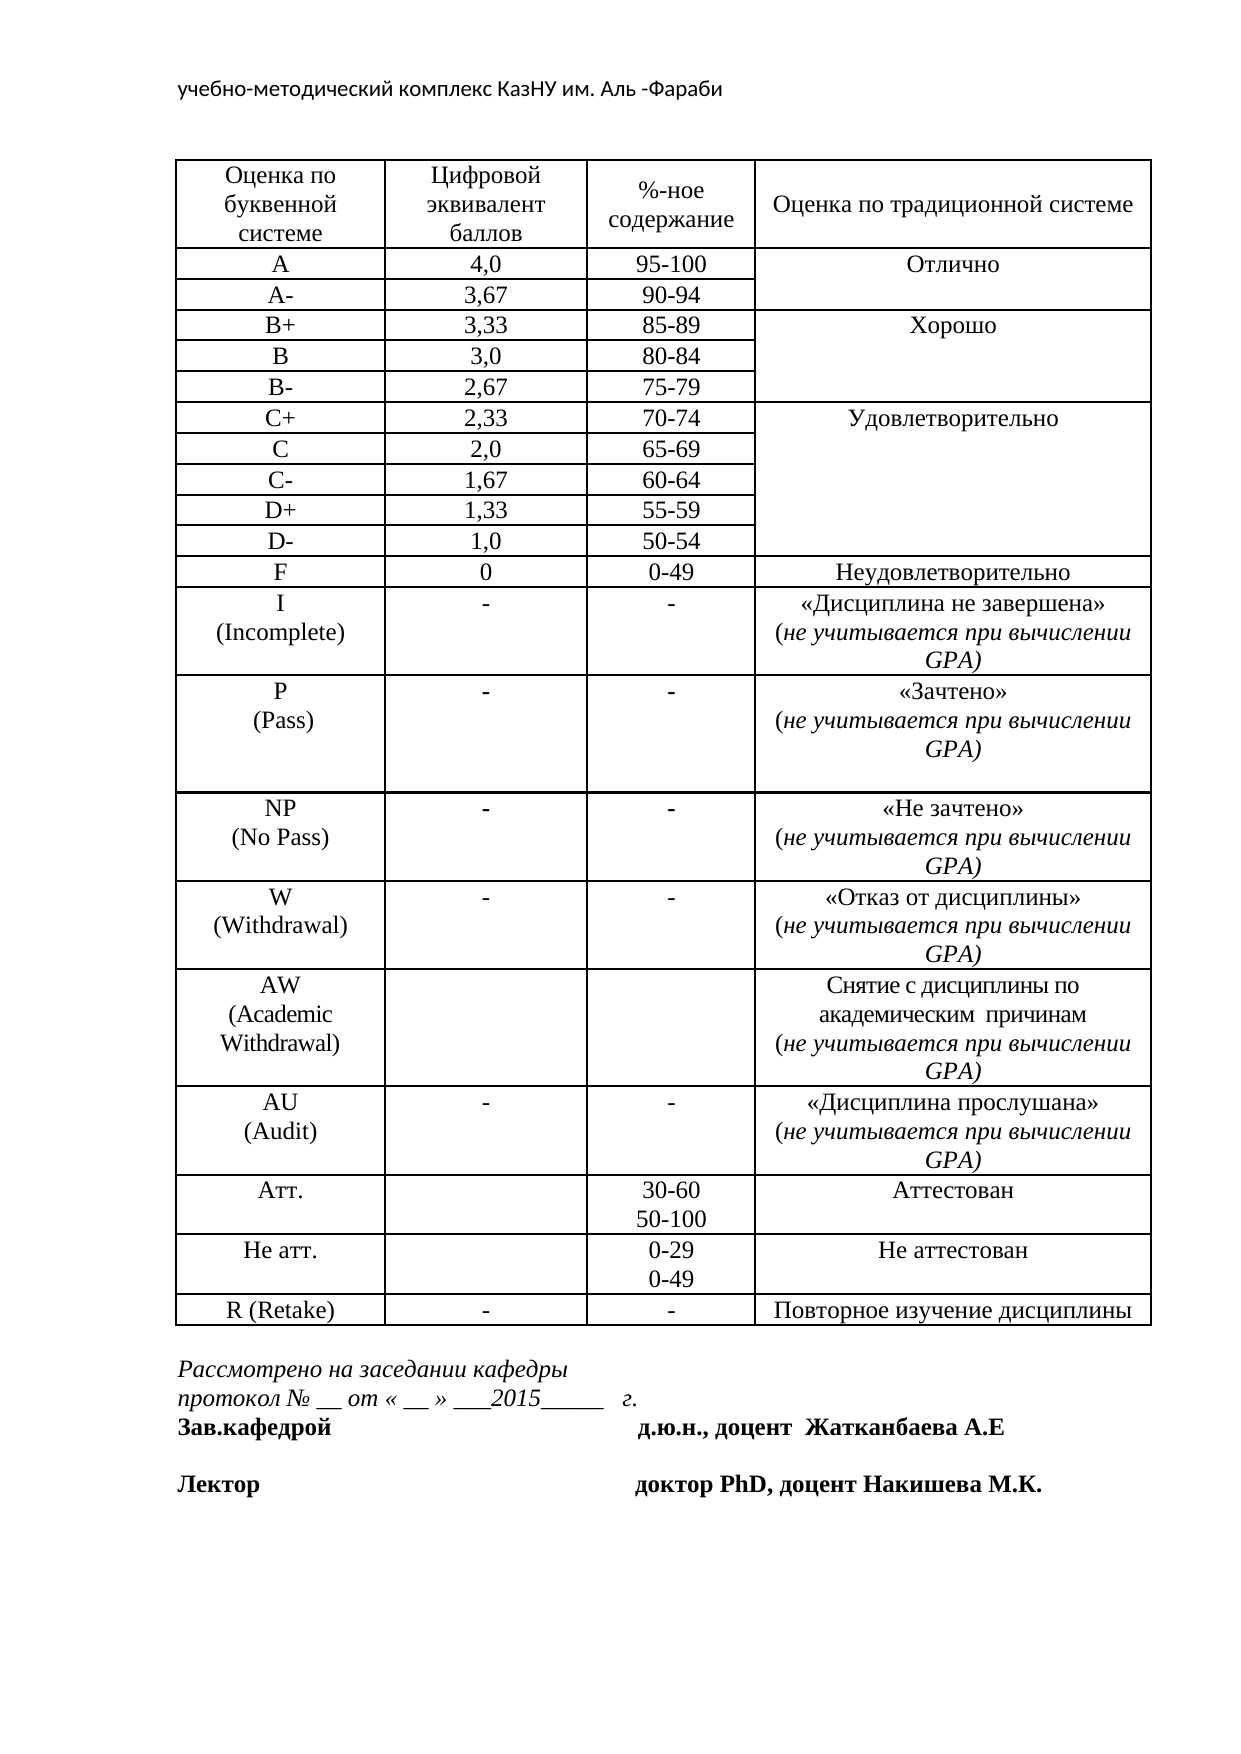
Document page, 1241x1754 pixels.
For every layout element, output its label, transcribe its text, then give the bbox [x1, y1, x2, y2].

table_cell «Отказ от дисциплины» (не учитывается при вычислении GPA) [756, 882, 1150, 968]
table_cell 2,0 [386, 434, 586, 463]
table_cell 65-69 [588, 434, 754, 463]
table_cell 90-94 [588, 280, 754, 308]
table_cell [386, 1176, 586, 1233]
table_cell 1,33 [386, 496, 586, 524]
table_cell В+ [177, 311, 384, 339]
table_cell F [177, 557, 384, 586]
table_cell 1,67 [386, 465, 586, 493]
table_cell 95-100 [588, 249, 754, 278]
table_cell AU (Audit) [177, 1087, 384, 1173]
table_cell - [588, 676, 754, 791]
table_cell Отлично [756, 249, 1150, 308]
table_cell А- [177, 280, 384, 308]
table_cell 3,67 [386, 280, 586, 308]
table_cell - [386, 882, 586, 968]
table_cell Аттестован [756, 1176, 1150, 1233]
table_cell D+ [177, 496, 384, 524]
table_cell D- [177, 526, 384, 555]
table_cell - [386, 1087, 586, 1173]
table_cell 0-49 [588, 557, 754, 586]
table_cell В [177, 341, 384, 370]
table_cell Снятие с дисциплины по академическим причинам (не учитывается при вычислении GPA) [756, 970, 1150, 1085]
table_cell 1,0 [386, 526, 586, 555]
table_cell 55-59 [588, 496, 754, 524]
table_cell В- [177, 372, 384, 401]
table_cell 75-79 [588, 372, 754, 401]
table_cell Атт. [177, 1176, 384, 1233]
table_cell «Дисциплина не завершена» (не учитывается при вычислении GPA) [756, 588, 1150, 674]
table_cell С+ [177, 403, 384, 432]
table_cell Не атт. [177, 1235, 384, 1293]
table_cell - [386, 1295, 586, 1323]
table_cell - [588, 882, 754, 968]
table_header %-ное содержание [588, 161, 754, 247]
table_cell 85-89 [588, 311, 754, 339]
table_cell Хорошо [756, 311, 1150, 401]
text протокол № __ от « __ » ___2015_____ г. [177, 1383, 1152, 1412]
table_cell 2,33 [386, 403, 586, 432]
table_cell «Зачтено» (не учитывается при вычислении GPA) [756, 676, 1150, 791]
table_cell AW (Academic Withdrawal) [177, 970, 384, 1085]
table_cell 4,0 [386, 249, 586, 278]
table_cell W (Withdrawal) [177, 882, 384, 968]
table_cell I (Incomplete) [177, 588, 384, 674]
text Лектор доктор PhD, доцент Накишева М.К. [177, 1469, 1152, 1497]
table_cell - [588, 1295, 754, 1323]
table_cell Удовлетворительно [756, 403, 1150, 555]
table_cell Повторное изучение дисциплины [756, 1295, 1150, 1323]
table_cell - [588, 794, 754, 880]
text Зав.кафедрой д.ю.н., доцент Жатканбаева А.Е [177, 1412, 1152, 1441]
table_cell С- [177, 465, 384, 493]
table_cell [386, 1235, 586, 1293]
table_cell 0-29 0-49 [588, 1235, 754, 1293]
table_cell Неудовлетворительно [756, 557, 1150, 586]
table_cell 30-60 50-100 [588, 1176, 754, 1233]
table_cell - [588, 588, 754, 674]
table_cell [588, 970, 754, 1085]
table_cell 70-74 [588, 403, 754, 432]
table_cell С [177, 434, 384, 463]
table_header Оценка по традиционной системе [756, 161, 1150, 247]
table_cell «Дисциплина прослушана» (не учитывается при вычислении GPA) [756, 1087, 1150, 1173]
table_cell [386, 970, 586, 1085]
table_cell А [177, 249, 384, 278]
table_cell Не аттестован [756, 1235, 1150, 1293]
text Рассмотрено на заседании кафедры [177, 1354, 1152, 1383]
table_cell - [386, 794, 586, 880]
table_cell 2,67 [386, 372, 586, 401]
table_cell P (Pass) [177, 676, 384, 791]
table_cell NP (No Рass) [177, 794, 384, 880]
table_cell 3,33 [386, 311, 586, 339]
table_header Оценка по буквенной системе [177, 161, 384, 247]
table_cell 50-54 [588, 526, 754, 555]
table_cell 0 [386, 557, 586, 586]
table_cell - [588, 1087, 754, 1173]
table_cell - [386, 676, 586, 791]
table_cell 3,0 [386, 341, 586, 370]
table_cell R (Retake) [177, 1295, 384, 1323]
table_cell 80-84 [588, 341, 754, 370]
table_cell 60-64 [588, 465, 754, 493]
table_cell «Не зачтено» (не учитывается при вычислении GPA) [756, 794, 1150, 880]
table_cell - [386, 588, 586, 674]
table_header Цифровой эквивалент баллов [386, 161, 586, 247]
